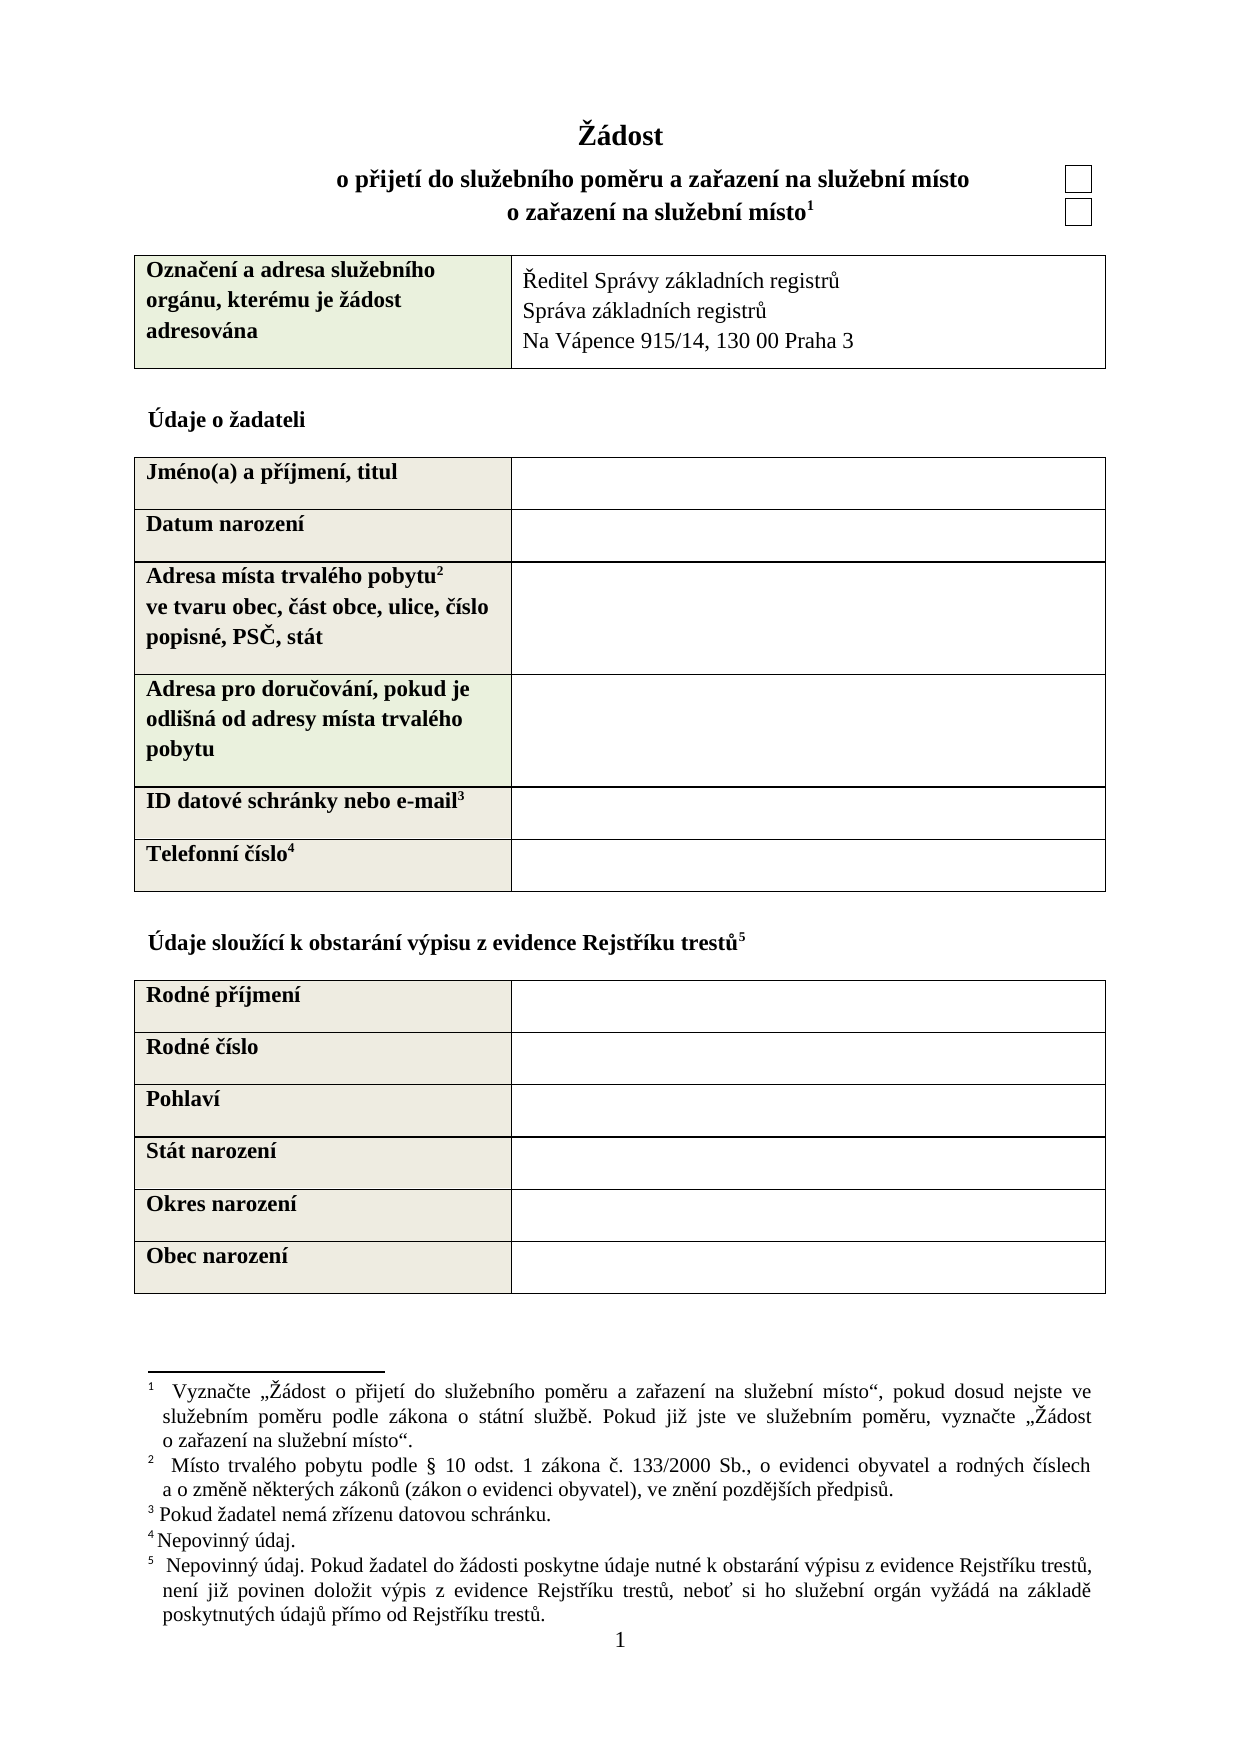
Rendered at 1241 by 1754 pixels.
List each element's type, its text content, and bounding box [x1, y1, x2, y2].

table_header [512, 458, 1105, 509]
text o přijetí do služebního poměru a zařazení na služební místo o zařazení na služební místo [148, 164, 1092, 226]
table_cell Adresa místa trvalého pobytu ve tvaru obec, část obce, ulice, číslo popisné, PSČ, stát [135, 563, 511, 674]
table_cell Okres narození [135, 1190, 511, 1241]
table_cell Stát narození [135, 1138, 511, 1188]
table_cell Pohlaví [135, 1085, 511, 1136]
table_cell [512, 563, 1105, 674]
text Údaje sloužící k obstarání výpisu z evidence Rejstříku trestů [148, 929, 1092, 956]
table_header [512, 981, 1105, 1032]
table_cell [512, 510, 1105, 561]
table_cell [512, 1138, 1105, 1188]
table_cell Telefonní číslo [135, 840, 511, 891]
text Žádost [148, 118, 1092, 152]
table_cell [512, 675, 1105, 786]
table_cell [512, 788, 1105, 838]
table_cell ID datové schránky nebo e-mail [135, 788, 511, 838]
text Údaje o žadateli [148, 406, 1092, 433]
table_cell Obec narození [135, 1242, 511, 1293]
table_cell [512, 1242, 1105, 1293]
table_cell [512, 840, 1105, 891]
table_header Rodné příjmení [135, 981, 511, 1032]
table_header Jméno(a) a příjmení, titul [135, 458, 511, 509]
table_header Ředitel Správy základních registrů Správa základních registrů Na Vápence 915/14, 130 00 Praha 3 [512, 256, 1105, 368]
table_cell Datum narození [135, 510, 511, 561]
table_cell Rodné číslo [135, 1033, 511, 1084]
table_cell [512, 1033, 1105, 1084]
table_cell [512, 1190, 1105, 1241]
table_header Označení a adresa služebního orgánu, kterému je žádost adresována [135, 256, 511, 368]
table_cell Adresa pro doručování, pokud je odlišná od adresy místa trvalého pobytu [135, 675, 511, 786]
table_cell [512, 1085, 1105, 1136]
